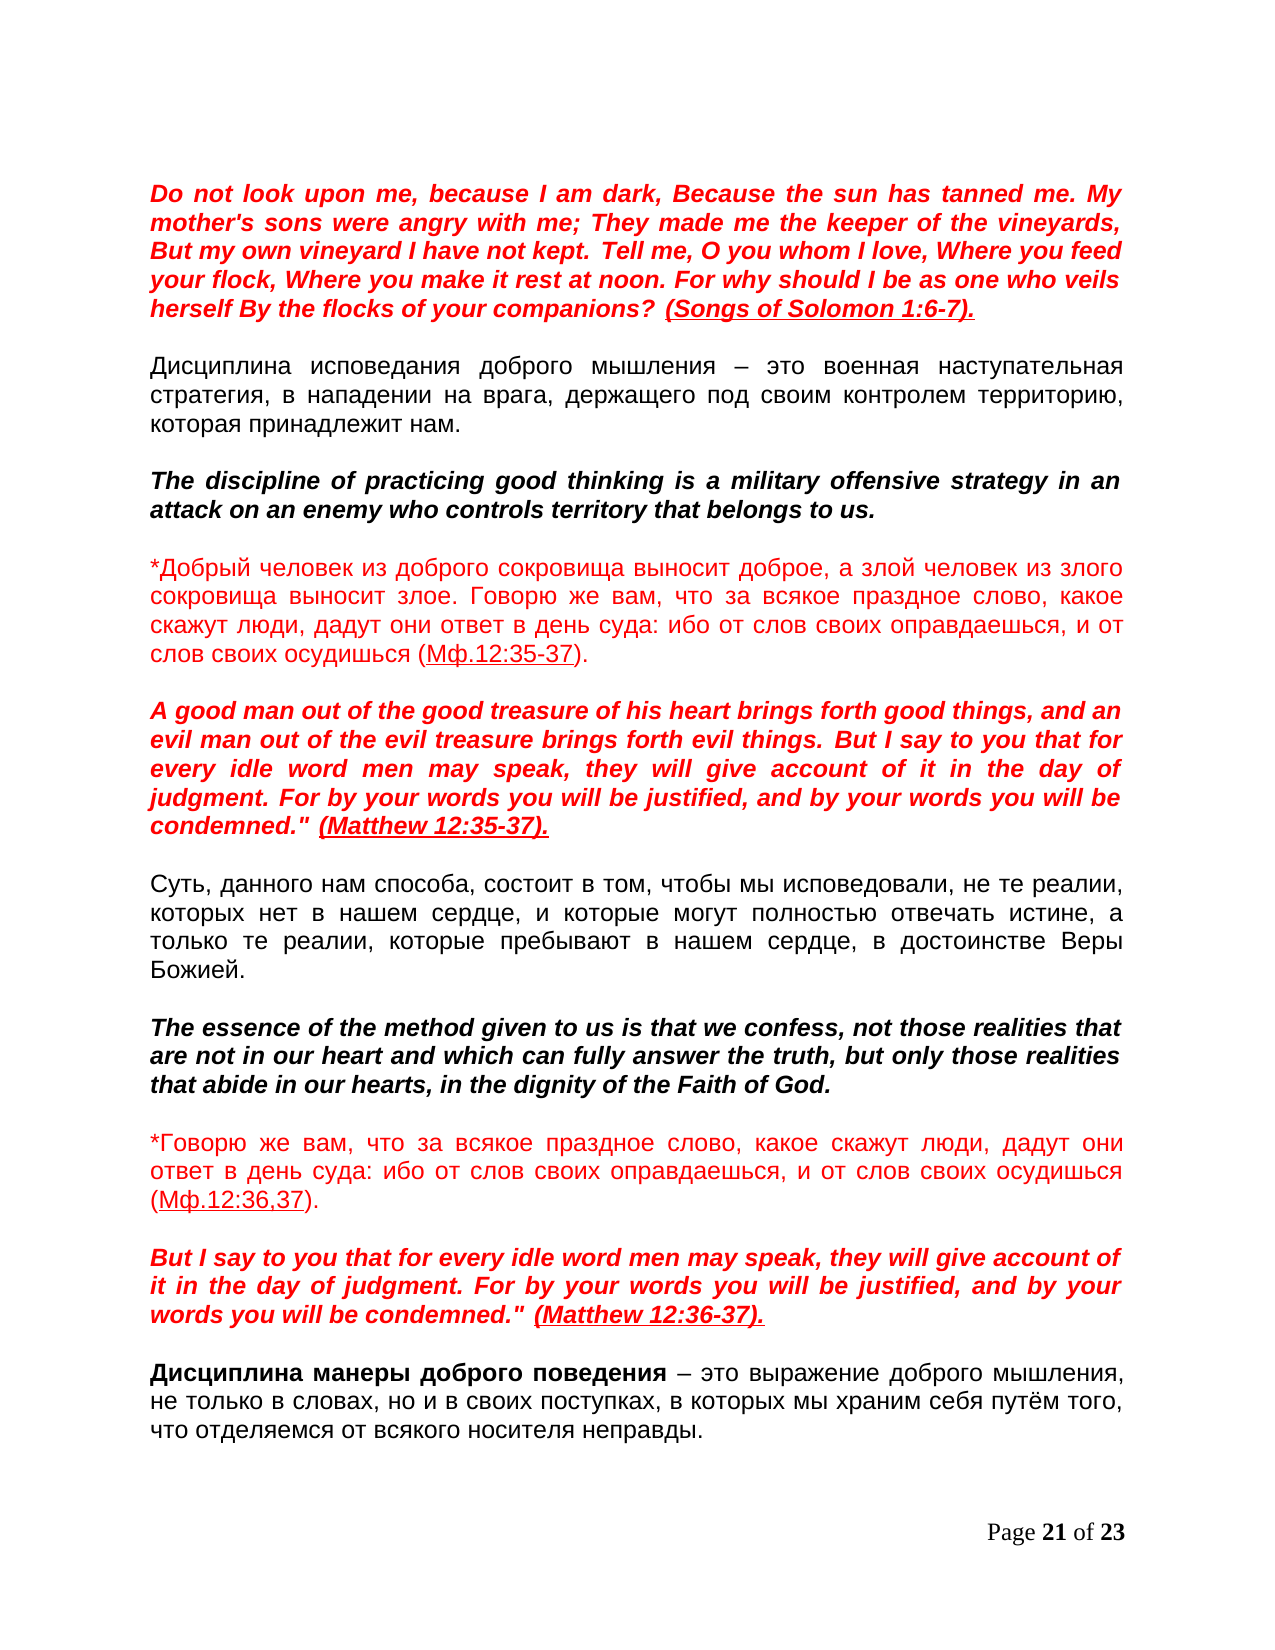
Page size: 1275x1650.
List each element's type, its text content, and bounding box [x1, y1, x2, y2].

text The discipline of practicing good thinking is a military offensive strategy in an attack on an enemy who controls territory that belongs to us. [150, 466, 1125, 524]
text Суть, данного нам способа, состоит в том, чтобы мы исповедовали, не те реалии, которых нет в нашем сердце, и которые могут полностью отвечать истине, а только те реалии, которые пребывают в нашем сердце, в достоинстве Веры Божией. [150, 869, 1125, 984]
text Дисциплина манеры доброго поведения – это выражение доброго мышления, не только в словах, но и в своих поступках, в которых мы храним себя путём того, что отделяемся от всякого носителя неправды. [150, 1357, 1125, 1444]
text Do not look upon me, because I am dark, Because the sun has tanned me. My mother's sons were angry with me; They made me the keeper of the vineyards, But my own vineyard I have not kept. Tell me, O you whom I love, Where you feed your flock, Where you make it rest at noon. For why should I be as one who veils herself By the flocks of your companions? (Songs of Solomon 1:6-7). [150, 179, 1125, 322]
text Дисциплина исповедания доброго мышления – это военная наступательная стратегия, в нападении на врага, держащего под своим контролем территорию, которая принадлежит нам. [150, 351, 1125, 437]
text The essence of the method given to us is that we confess, not those realities that are not in our heart and which can fully answer the truth, but only those realities that abide in our hearts, in the dignity of the Faith of God. [150, 1012, 1125, 1099]
text A good man out of the good treasure of his heart brings forth good things, and an evil man out of the evil treasure brings forth evil things. But I say to you that for every idle word men may speak, they will give account of it in the day of judgment. For by your words you will be justified, and by your words you will be condemned." (Matthew 12:35-37). [150, 696, 1125, 840]
text *Говорю же вам, что за всякое праздное слово, какое скажут люди, дадут они ответ в день суда: ибо от слов своих оправдаешься, и от слов своих осудишься (Мф.12:36,37). [150, 1127, 1125, 1214]
text But I say to you that for every idle word men may speak, they will give account of it in the day of judgment. For by your words you will be justified, and by your words you will be condemned." (Matthew 12:36-37). [150, 1242, 1125, 1329]
text *Добрый человек из доброго сокровища выносит доброе, а злой человек из злого сокровища выносит злое. Говорю же вам, что за всякое праздное слово, какое скажут люди, дадут они ответ в день суда: ибо от слов своих оправдаешься, и от слов своих осудишься (Мф.12:35-37). [150, 552, 1125, 667]
